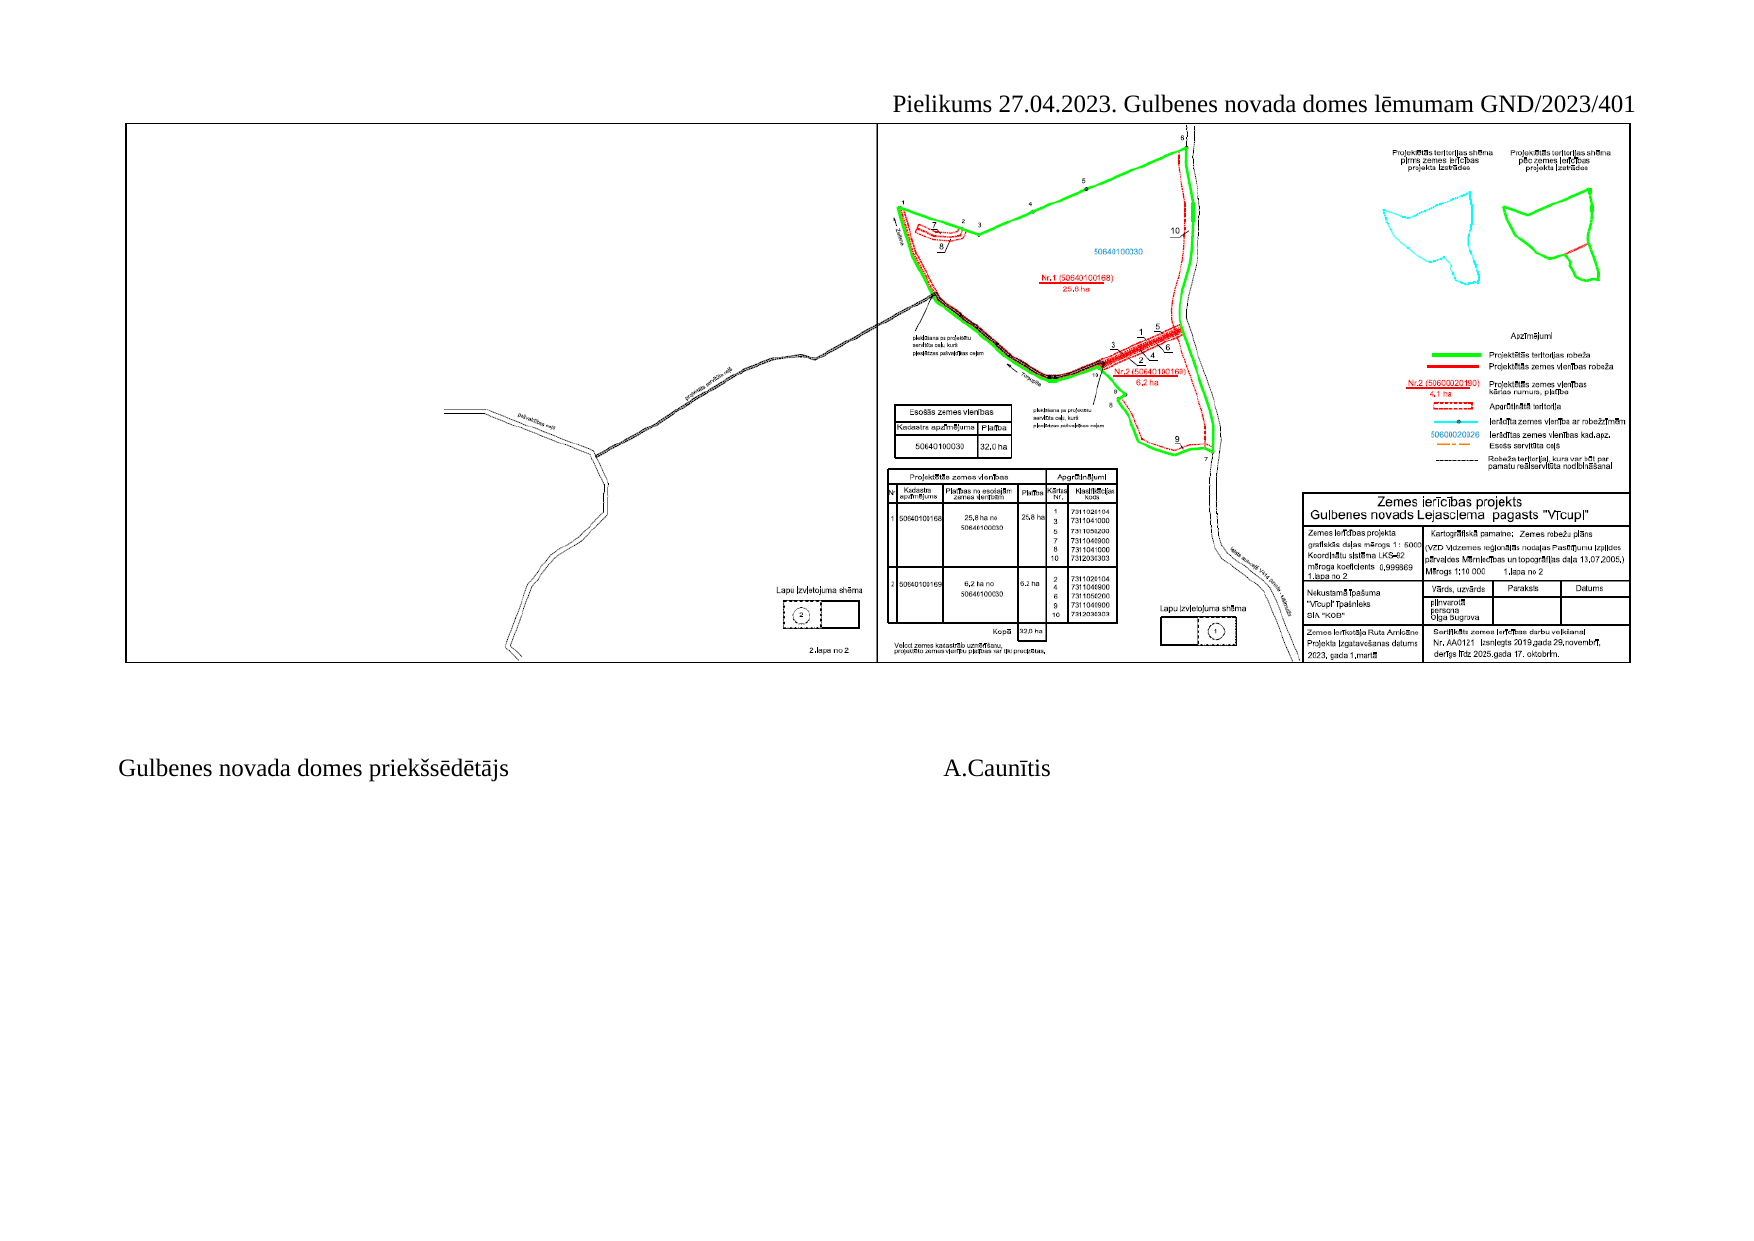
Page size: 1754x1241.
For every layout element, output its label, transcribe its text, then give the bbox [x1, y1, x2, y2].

text Pielikums 27.04.2023. Gulbenes novada domes lēmumam GND/2023/401 [118, 89, 1636, 117]
picture [118, 117, 1636, 667]
text Gulbenes novada domes priekšsēdētājs A.Caunītis [118, 753, 1636, 782]
